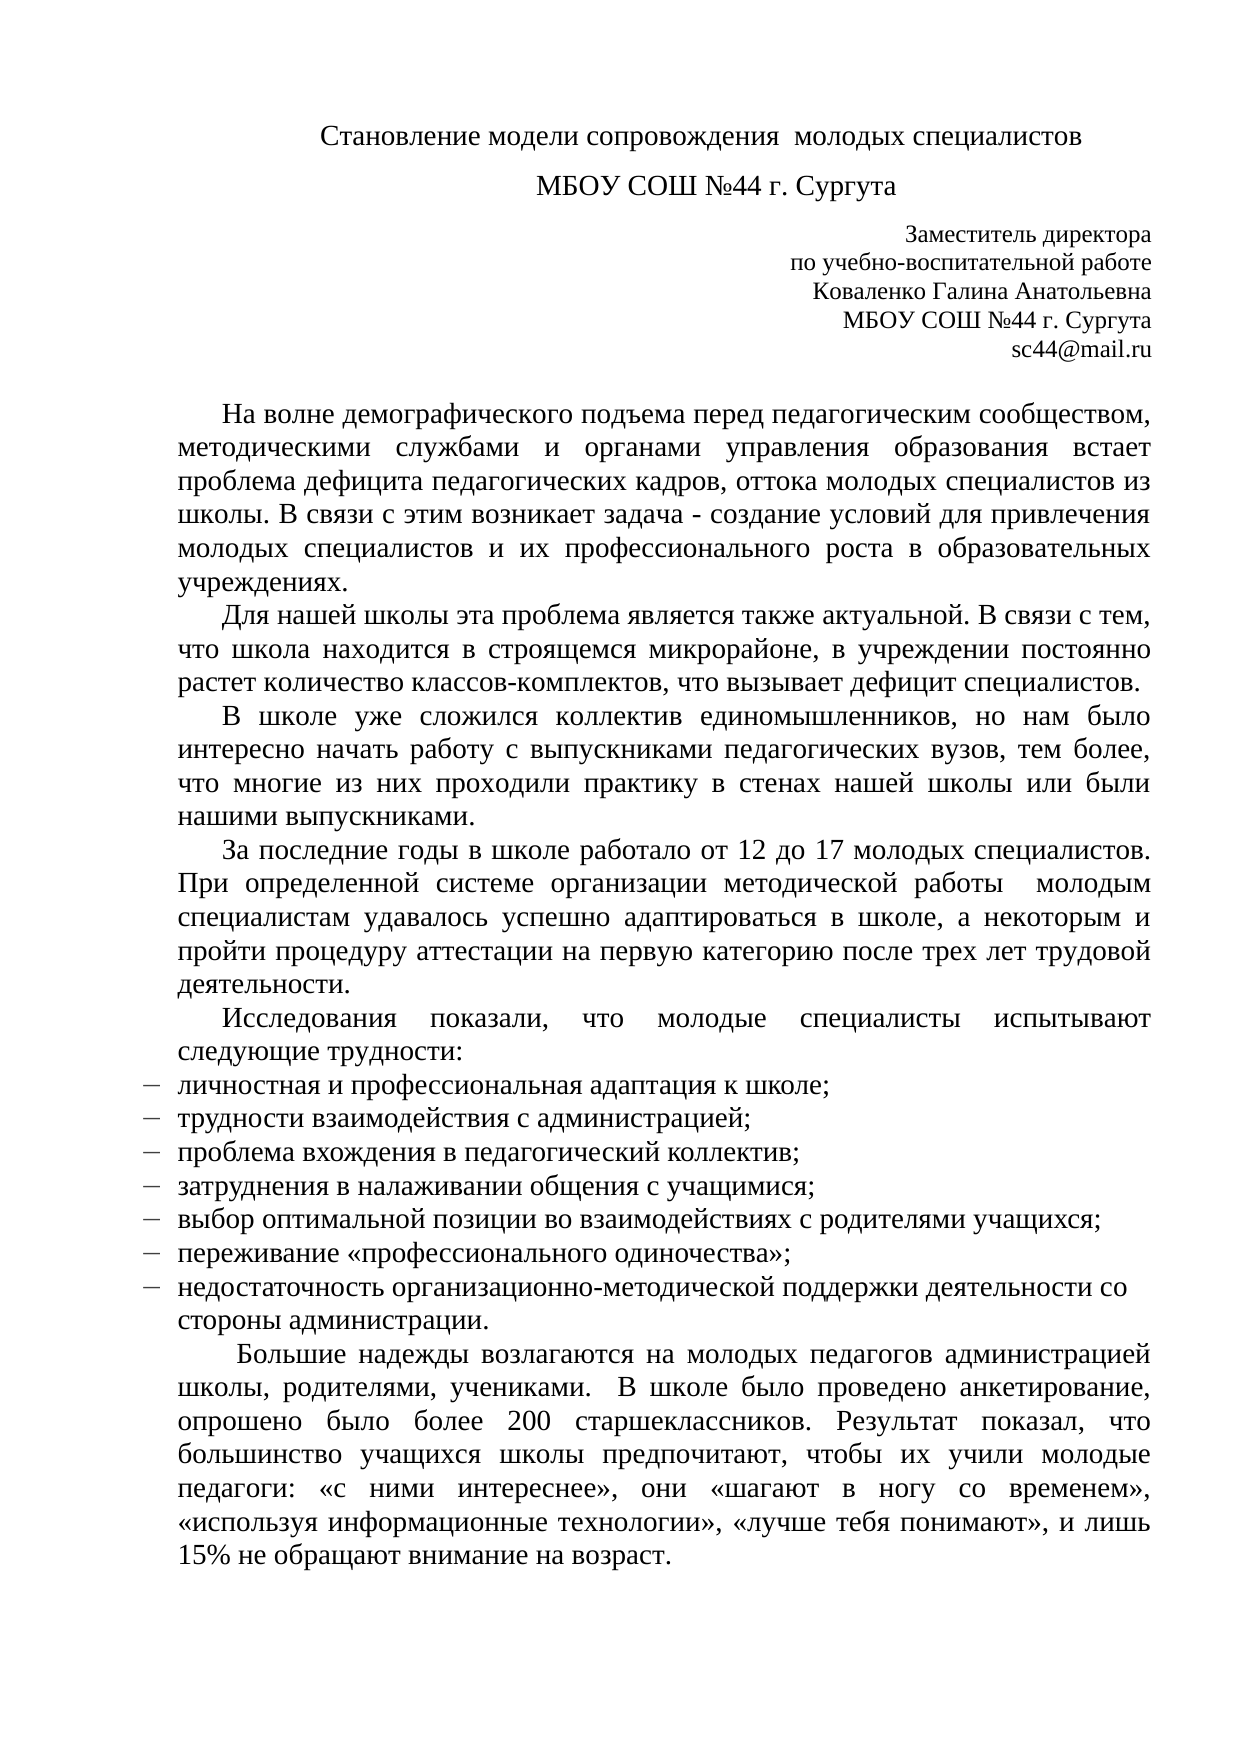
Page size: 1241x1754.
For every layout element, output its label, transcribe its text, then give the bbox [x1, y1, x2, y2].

text Большие надежды возлагаются на молодых педагогов администрацией школы, родителями, учениками. В школе было проведено анкетирование, опрошено было более 200 старшеклассников. Результат показал, что большинство учащихся школы предпочитают, чтобы их учили молодые педагоги: «с ними интереснее», они «шагают в ногу со временем», «используя информационные технологии», «лучше тебя понимают», и лишь 15% не обращают внимание на возраст. [177, 1336, 1152, 1571]
text МБОУ СОШ №44 г. Сургута [207, 305, 1152, 334]
text Становление модели сопровождения молодых специалистов [177, 118, 1152, 152]
list переживание «профессионального одиночества»; [140, 1235, 1152, 1269]
list недостаточность организационно-методической поддержки деятельности со стороны администрации. [140, 1269, 1152, 1336]
list трудности взаимодействия с администрацией; [140, 1101, 1152, 1134]
text За последние годы в школе работало от 12 до 17 молодых специалистов. При определенной системе организации методической работы молодым специалистам удавалось успешно адаптироваться в школе, а некоторым и пройти процедуру аттестации на первую категорию после трех лет трудовой деятельности. [177, 832, 1152, 1000]
text Для нашей школы эта проблема является также актуальной. В связи с тем, что школа находится в строящемся микрорайоне, в учреждении постоянно растет количество классов-комплектов, что вызывает дефицит специалистов. [177, 597, 1152, 698]
list личностная и профессиональная адаптация к школе; [140, 1067, 1152, 1101]
list проблема вхождения в педагогический коллектив; [140, 1134, 1152, 1168]
text МБОУ СОШ №44 г. Сургута [207, 168, 1152, 202]
text sc44@mail.ru [207, 334, 1152, 362]
text На волне демографического подъема перед педагогическим сообществом, методическими службами и органами управления образования встает проблема дефицита педагогических кадров, оттока молодых специалистов из школы. В связи с этим возникает задача - создание условий для привлечения молодых специалистов и их профессионального роста в образовательных учреждениях. [177, 396, 1152, 597]
list выбор оптимальной позиции во взаимодействиях с родителями учащихся; [140, 1201, 1152, 1235]
text по учебно-воспитательной работе [207, 247, 1152, 276]
text Коваленко Галина Анатольевна [207, 276, 1152, 305]
text Исследования показали, что молодые специалисты испытывают следующие трудности: [177, 1000, 1152, 1067]
text Заместитель директора [207, 219, 1152, 247]
list затруднения в налаживании общения с учащимися; [140, 1168, 1152, 1201]
text В школе уже сложился коллектив единомышленников, но нам было интересно начать работу с выпускниками педагогических вузов, тем более, что многие из них проходили практику в стенах нашей школы или были нашими выпускниками. [177, 698, 1152, 832]
